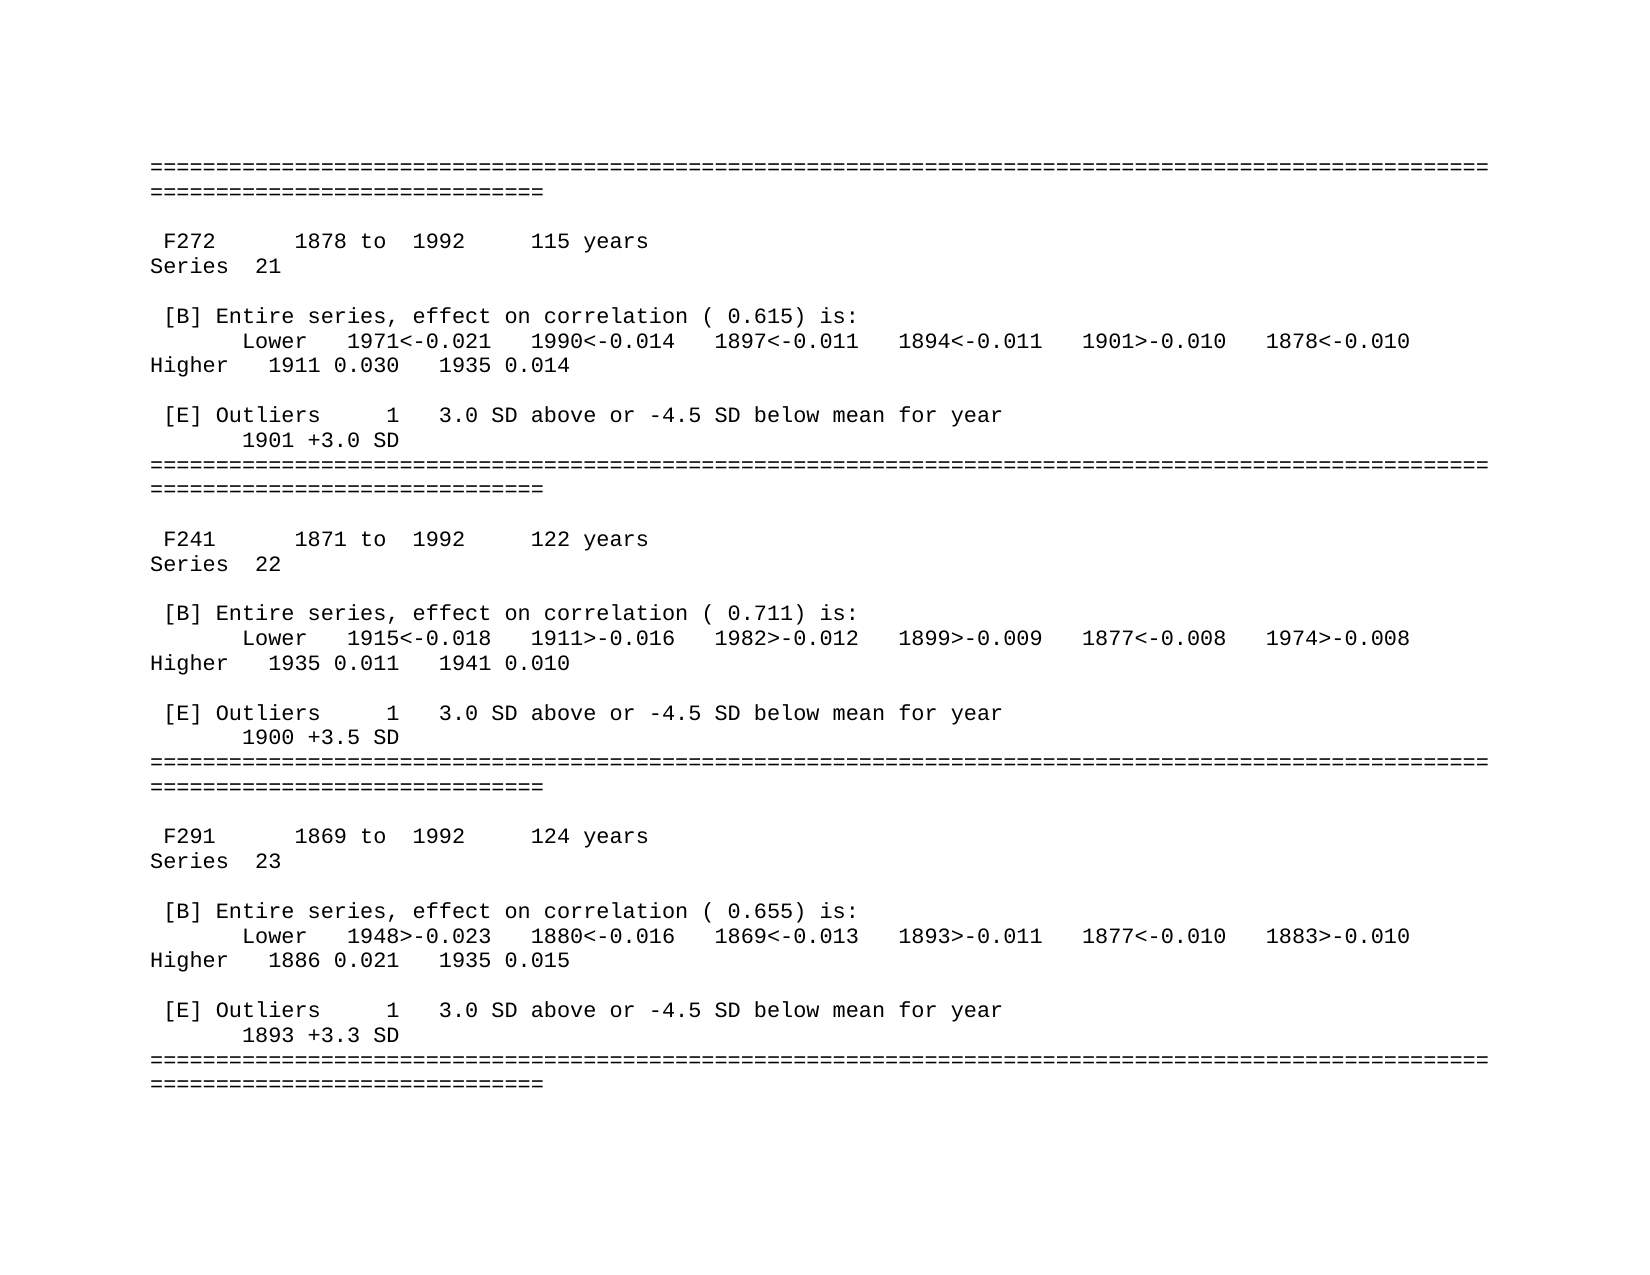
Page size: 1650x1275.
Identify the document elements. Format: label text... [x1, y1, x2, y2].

text F241 1871 to 1992 122 years Series 22 [150, 528, 1500, 578]
text F272 1878 to 1992 115 years Series 21 [150, 231, 1500, 280]
text ==================================================================================================================================== [150, 156, 1500, 206]
text [E] Outliers 1 3.0 SD above or -4.5 SD below mean for year [150, 702, 1500, 727]
text 1900 +3.5 SD [150, 727, 1500, 751]
text F291 1869 to 1992 124 years Series 23 [150, 826, 1500, 875]
text Lower 1948>-0.023 1880<-0.016 1869<-0.013 1893>-0.011 1877<-0.010 1883>-0.010 Higher 1886 0.021 1935 0.015 [150, 925, 1500, 974]
text [B] Entire series, effect on correlation ( 0.711) is: [150, 603, 1500, 627]
text [B] Entire series, effect on correlation ( 0.615) is: [150, 305, 1500, 330]
text [E] Outliers 1 3.0 SD above or -4.5 SD below mean for year [150, 999, 1500, 1024]
text Lower 1971<-0.021 1990<-0.014 1897<-0.011 1894<-0.011 1901>-0.010 1878<-0.010 Higher 1911 0.030 1935 0.014 [150, 330, 1500, 379]
text ==================================================================================================================================== [150, 1049, 1500, 1098]
text Lower 1915<-0.018 1911>-0.016 1982>-0.012 1899>-0.009 1877<-0.008 1974>-0.008 Higher 1935 0.011 1941 0.010 [150, 627, 1500, 677]
text ==================================================================================================================================== [150, 751, 1500, 801]
text 1893 +3.3 SD [150, 1024, 1500, 1049]
text ==================================================================================================================================== [150, 454, 1500, 503]
text [B] Entire series, effect on correlation ( 0.655) is: [150, 900, 1500, 925]
text [E] Outliers 1 3.0 SD above or -4.5 SD below mean for year [150, 404, 1500, 429]
text 1901 +3.0 SD [150, 429, 1500, 454]
